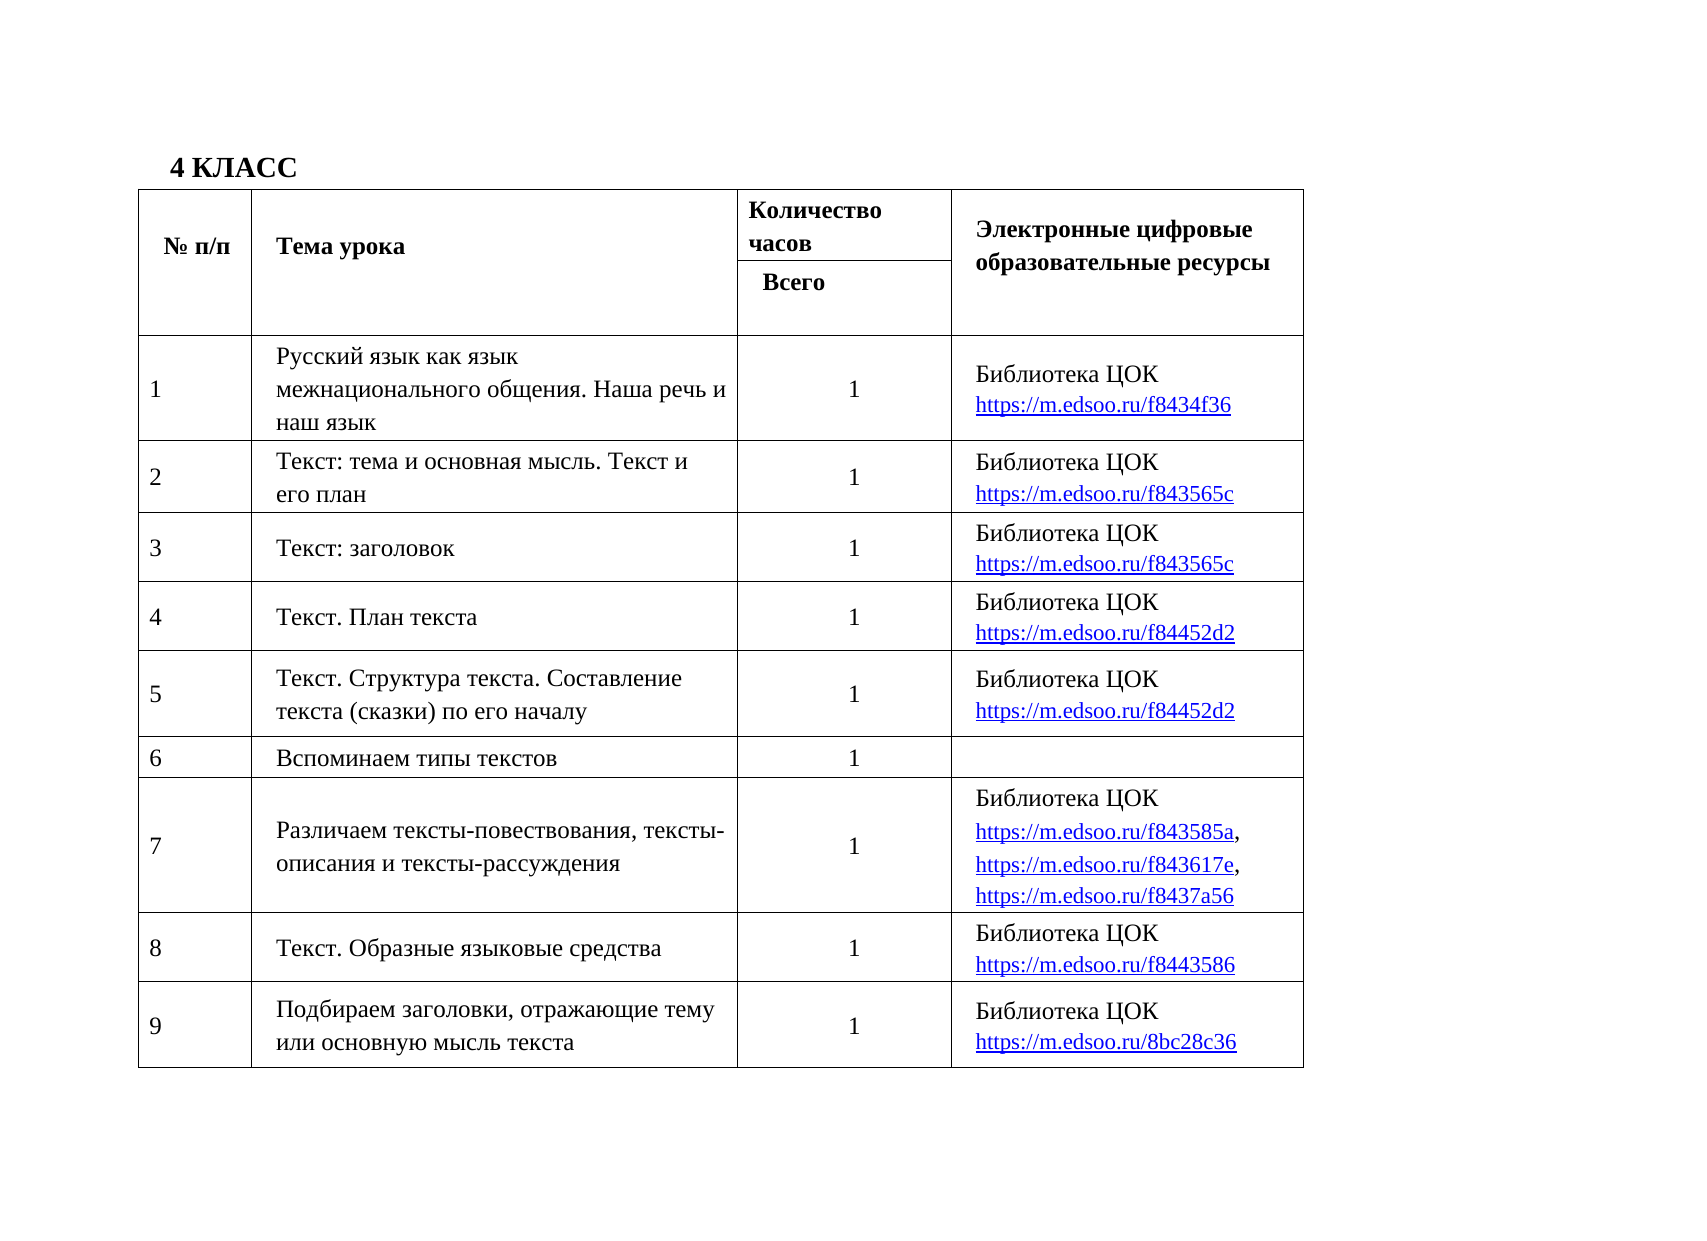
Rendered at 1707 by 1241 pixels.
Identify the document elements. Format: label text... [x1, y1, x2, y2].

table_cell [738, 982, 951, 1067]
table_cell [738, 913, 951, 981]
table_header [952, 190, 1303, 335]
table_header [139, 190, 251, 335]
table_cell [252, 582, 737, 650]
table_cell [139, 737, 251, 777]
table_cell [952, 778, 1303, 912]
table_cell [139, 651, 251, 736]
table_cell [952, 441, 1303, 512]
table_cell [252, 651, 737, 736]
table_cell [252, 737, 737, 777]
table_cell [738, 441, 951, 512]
text 4 КЛАСС [162, 150, 1557, 183]
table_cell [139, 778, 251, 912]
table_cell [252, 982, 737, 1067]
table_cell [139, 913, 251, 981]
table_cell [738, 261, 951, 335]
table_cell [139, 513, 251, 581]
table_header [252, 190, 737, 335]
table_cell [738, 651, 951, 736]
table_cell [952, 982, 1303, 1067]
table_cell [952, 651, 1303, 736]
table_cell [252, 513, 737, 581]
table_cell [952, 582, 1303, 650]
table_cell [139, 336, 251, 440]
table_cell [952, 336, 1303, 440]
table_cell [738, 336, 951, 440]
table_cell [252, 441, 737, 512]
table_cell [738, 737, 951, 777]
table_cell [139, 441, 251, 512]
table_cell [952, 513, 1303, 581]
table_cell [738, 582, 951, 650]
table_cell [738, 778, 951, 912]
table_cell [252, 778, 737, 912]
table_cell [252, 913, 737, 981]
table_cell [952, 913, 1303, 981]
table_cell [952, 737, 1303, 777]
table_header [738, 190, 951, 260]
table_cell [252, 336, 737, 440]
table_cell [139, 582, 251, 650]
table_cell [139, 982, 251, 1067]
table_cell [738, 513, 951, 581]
